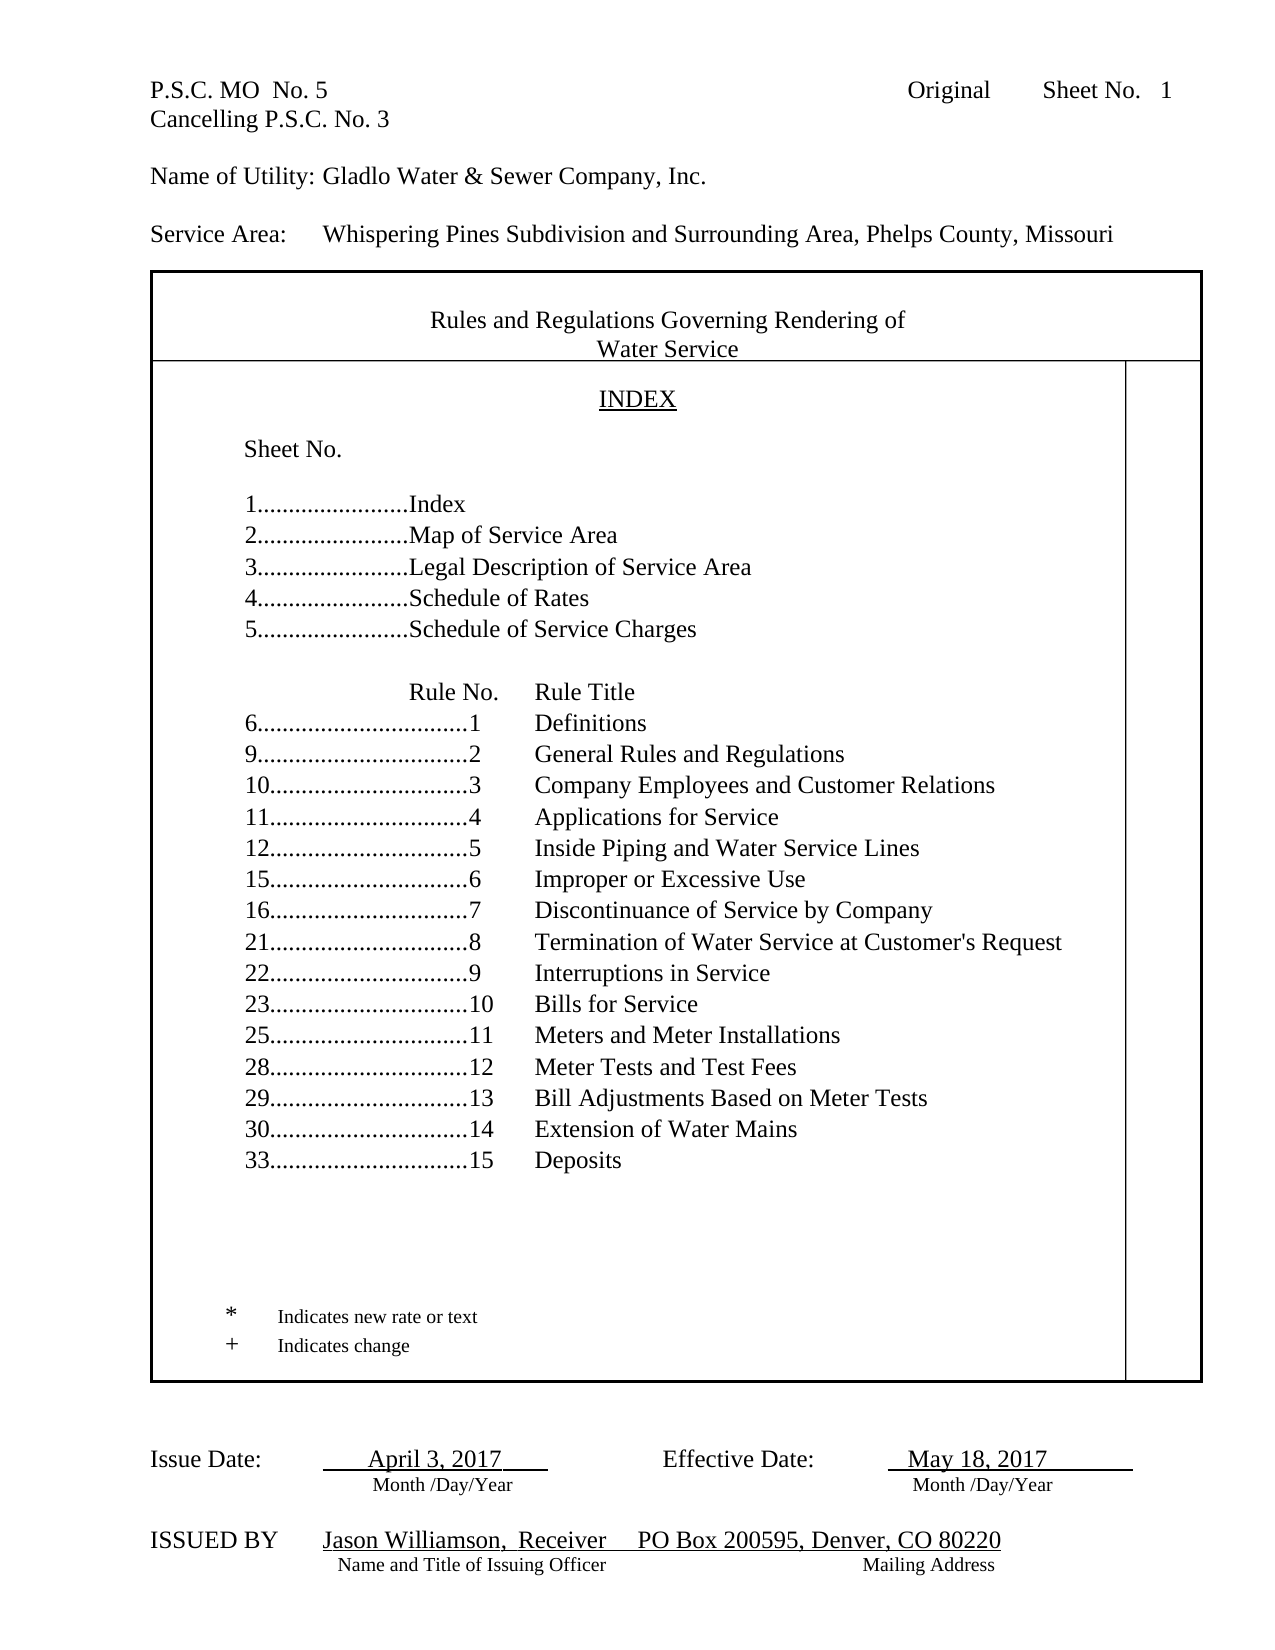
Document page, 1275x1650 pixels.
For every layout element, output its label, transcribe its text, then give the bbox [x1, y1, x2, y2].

text 6 1 Definitions [244, 706, 1087, 737]
text 2 Map of Service Area [244, 519, 1087, 550]
text 5 Schedule of Service Charges [244, 612, 1087, 644]
text 3 Legal Description of Service Area [244, 550, 1087, 581]
text 29 13 Bill Adjustments Based on Meter Tests [244, 1081, 1087, 1112]
text 33 15 Deposits [244, 1144, 1087, 1175]
text 9 2 General Rules and Regulations [244, 737, 1087, 769]
text 15 6 Improper or Excessive Use [244, 862, 1087, 894]
text 16 7 Discontinuance of Service by Company [244, 894, 1087, 925]
text 10 3 Company Employees and Customer Relations [244, 769, 1087, 800]
text Sheet No. [244, 437, 1087, 462]
text INDEX [187, 387, 1087, 412]
text 25 11 Meters and Meter Installations [244, 1019, 1087, 1050]
text 23 10 Bills for Service [244, 987, 1087, 1019]
text 1 Index [244, 487, 1087, 519]
text 30 14 Extension of Water Mains [244, 1112, 1087, 1144]
text 11 4 Applications for Service [244, 800, 1087, 831]
text 4 Schedule of Rates [244, 581, 1087, 612]
text 28 12 Meter Tests and Test Fees [244, 1050, 1087, 1081]
text Rule No. Rule Title [244, 675, 1087, 706]
text 22 9 Interruptions in Service [244, 956, 1087, 987]
text 21 8 Termination of Water Service at Customer's Request [244, 925, 1087, 956]
text 12 5 Inside Piping and Water Service Lines [244, 831, 1087, 862]
